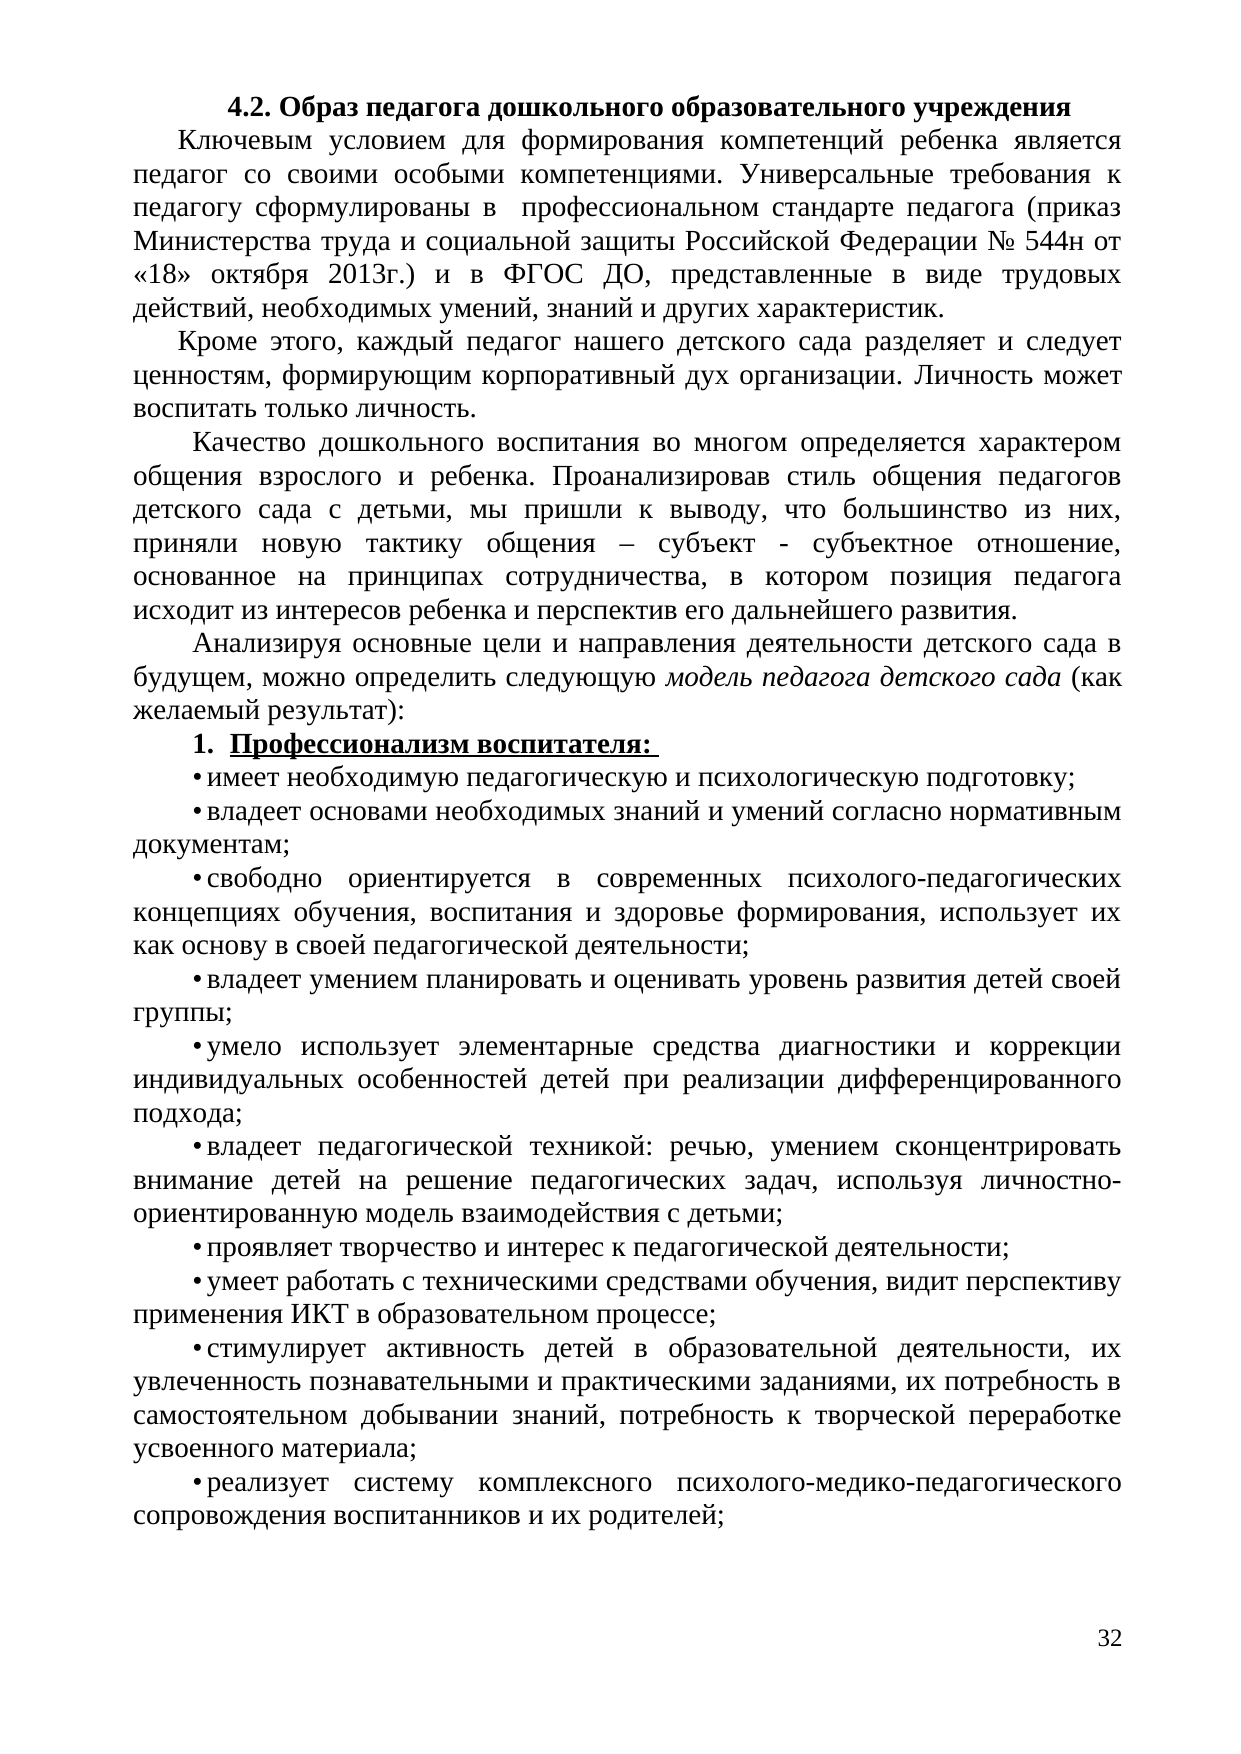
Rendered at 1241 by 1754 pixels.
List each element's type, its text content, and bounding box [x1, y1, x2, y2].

text • имеет необходимую педагогическую и психологическую подготовку; [133, 759, 1122, 793]
text Кроме этого, каждый педагог нашего детского сада разделяет и следует ценностям, формирующим корпоративный дух организации. Личность может воспитать только личность. [133, 323, 1122, 424]
text • умеет работать с техническими средствами обучения, видит перспективу применения ИКТ в образовательном процессе; [133, 1263, 1122, 1330]
text • стимулирует активность детей в образовательной деятельности, их увлеченность познавательными и практическими заданиями, их потребность в самостоятельном добывании знаний, потребность к творческой переработке усвоенного материала; [133, 1330, 1122, 1464]
text • умело использует элементарные средства диагностики и коррекции индивидуальных особенностей детей при реализации дифференцированного подхода; [133, 1028, 1122, 1128]
text Ключевым условием для формирования компетенций ребенка является педагог со своими особыми компетенциями. Универсальные требования к педагогу сформулированы в профессиональном стандарте педагога (приказ Министерства труда и социальной защиты Российской Федерации № 544н от «18» октября 2013г.) и в ФГОС ДО, представленные в виде трудовых действий, необходимых умений, знаний и других характеристик. [133, 122, 1122, 323]
text Качество дошкольного воспитания во многом определяется характером общения взрослого и ребенка. Проанализировав стиль общения педагогов детского сада с детьми, мы пришли к выводу, что большинство из них, приняли новую тактику общения – субъект - субъектное отношение, основанное на принципах сотрудничества, в котором позиция педагога исходит из интересов ребенка и перспектив его дальнейшего развития. [133, 424, 1122, 625]
text • реализует систему комплексного психолого-медико-педагогического сопровождения воспитанников и их родителей; [133, 1464, 1122, 1531]
list Профессионализм воспитателя: [192, 726, 1122, 759]
text • проявляет творчество и интерес к педагогической деятельности; [133, 1229, 1122, 1263]
text 4.2. Образ педагога дошкольного образовательного учреждения [133, 89, 1122, 122]
text • владеет основами необходимых знаний и умений согласно нормативным документам; [133, 793, 1122, 860]
text • владеет педагогической техникой: речью, умением сконцентрировать внимание детей на решение педагогических задач, используя личностно-ориентированную модель взаимодействия с детьми; [133, 1128, 1122, 1229]
text Анализируя основные цели и направления деятельности детского сада в будущем, можно определить следующую модель педагога детского сада (как желаемый результат): [133, 625, 1122, 726]
text • свободно ориентируется в современных психолого-педагогических концепциях обучения, воспитания и здоровье формирования, использует их как основу в своей педагогической деятельности; [133, 860, 1122, 961]
text • владеет умением планировать и оценивать уровень развития детей своей группы; [133, 961, 1122, 1028]
